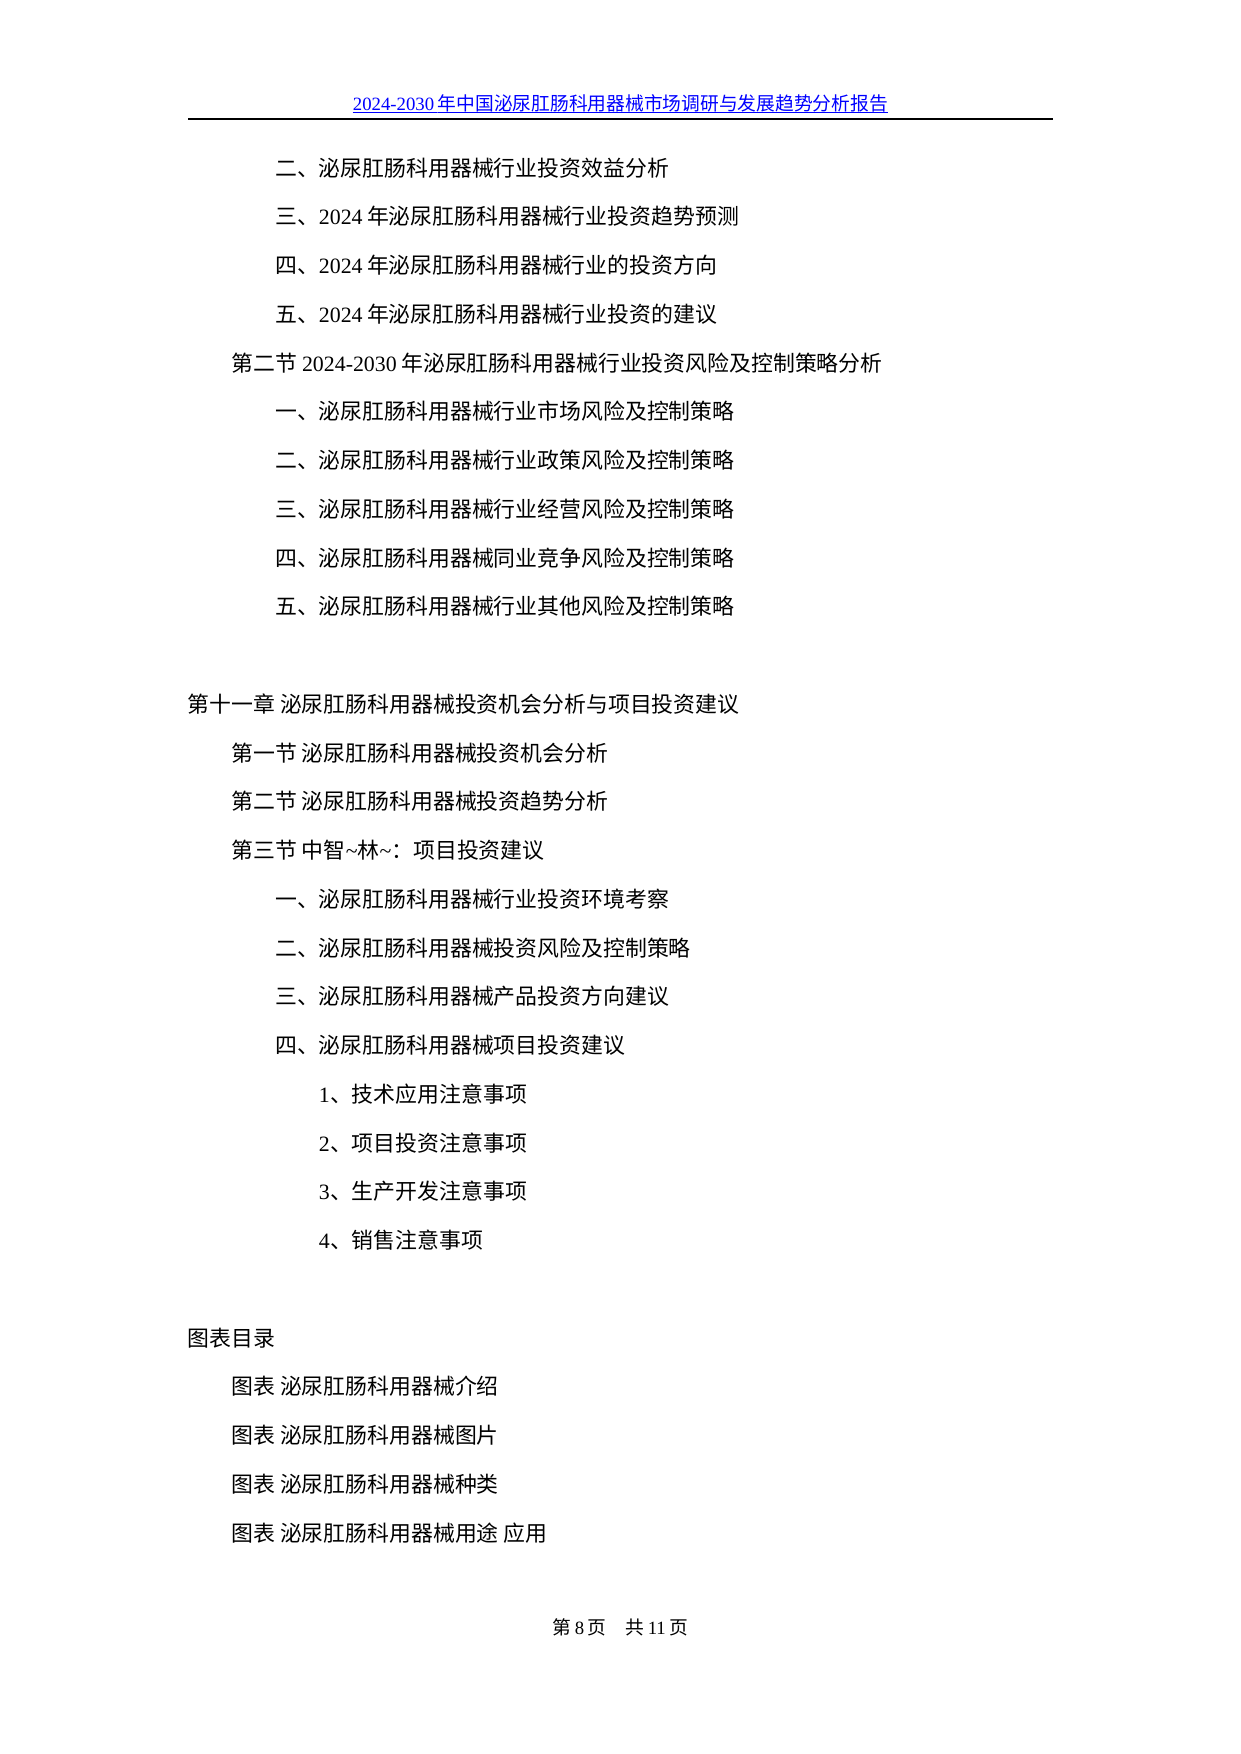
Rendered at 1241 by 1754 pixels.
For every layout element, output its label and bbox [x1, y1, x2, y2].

text [187, 150, 1053, 1548]
